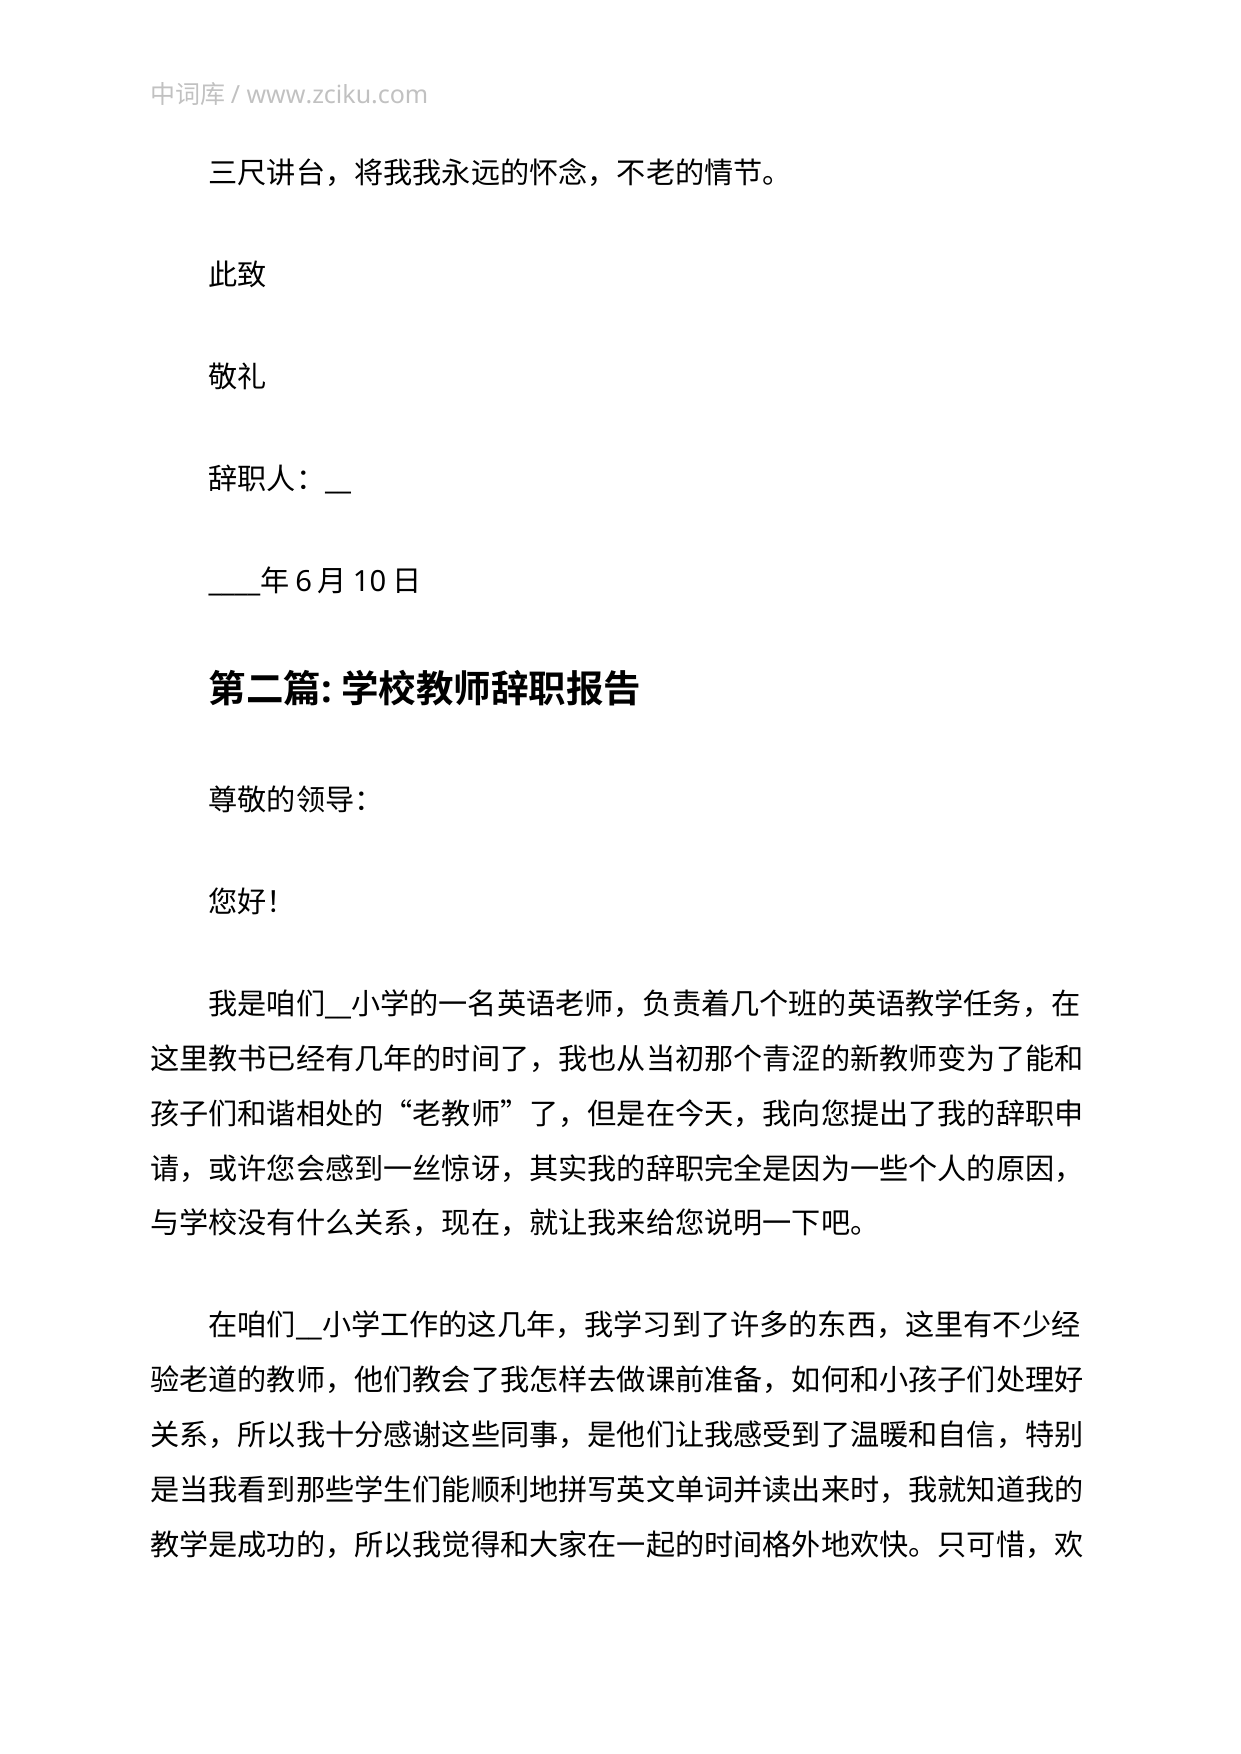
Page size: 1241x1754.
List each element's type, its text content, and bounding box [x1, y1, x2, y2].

text 您好！ [150, 879, 1090, 921]
text ____年6月10日 [150, 557, 1090, 600]
text 此致 [150, 252, 1090, 294]
text 三尺讲台，将我我永远的怀念，不老的情节。 [150, 150, 1090, 192]
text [150, 1302, 1090, 1564]
text 我是咱们__小学的一名英语老师，负责着几个班的英语教学任务，在这里教书已经有几年的时间了，我也从当初那个青涩的新教师变为了能和孩子们和谐相处的“老教师”了，但是在今天，我向您提出了我的辞职申请，或许您会感到一丝惊讶，其实我的辞职完全是因为一些个人的原因，与学校没有什么关系，现在，就让我来给您说明一下吧。 [150, 980, 1090, 1242]
text 辞职人：__ [150, 455, 1090, 498]
text 第二篇: 学校教师辞职报告 [150, 659, 1090, 714]
text 敬礼 [150, 353, 1090, 396]
text 尊敬的领导： [150, 777, 1090, 819]
